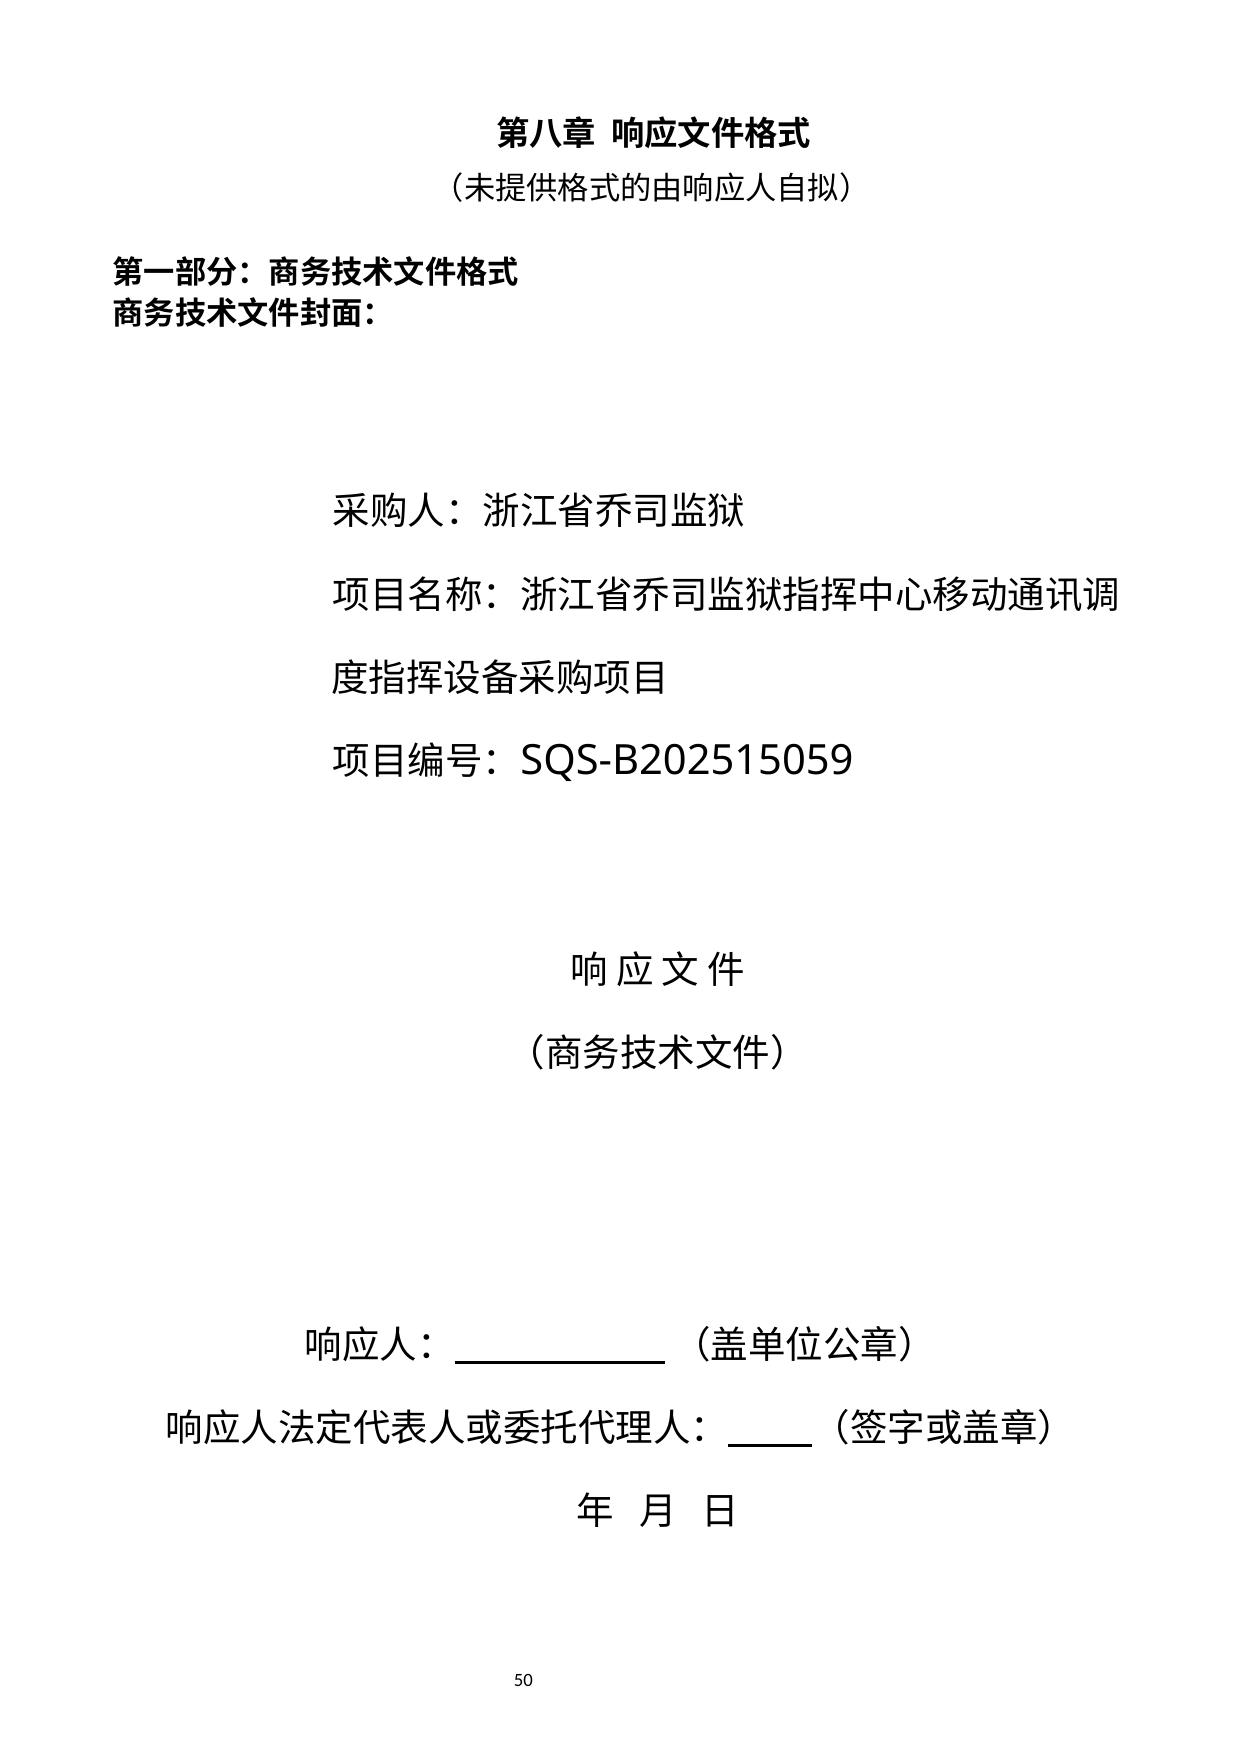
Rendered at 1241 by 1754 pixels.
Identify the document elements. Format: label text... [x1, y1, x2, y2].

text 年 月 日 [112, 1458, 1128, 1541]
text 响 应 文 件 [112, 916, 1128, 1000]
text 商务技术文件封面： [112, 291, 1128, 333]
text 项目编号：SQS-B202515059 [112, 708, 1128, 791]
subtitle 第八章 响应文件格式 [112, 106, 1128, 154]
text （未提供格式的由响应人自拟） [112, 166, 1128, 208]
text 第一部分：商务技术文件格式 [112, 250, 1128, 291]
text 响应人： （盖单位公章） [112, 1291, 1128, 1375]
text 采购人：浙江省乔司监狱 [112, 458, 1128, 541]
text 响应人法定代表人或委托代理人： （签字或盖章） [112, 1375, 1128, 1458]
text （商务技术文件） [112, 1000, 1128, 1083]
text 项目名称：浙江省乔司监狱指挥中心移动通讯调度指挥设备采购项目 [331, 541, 1128, 708]
